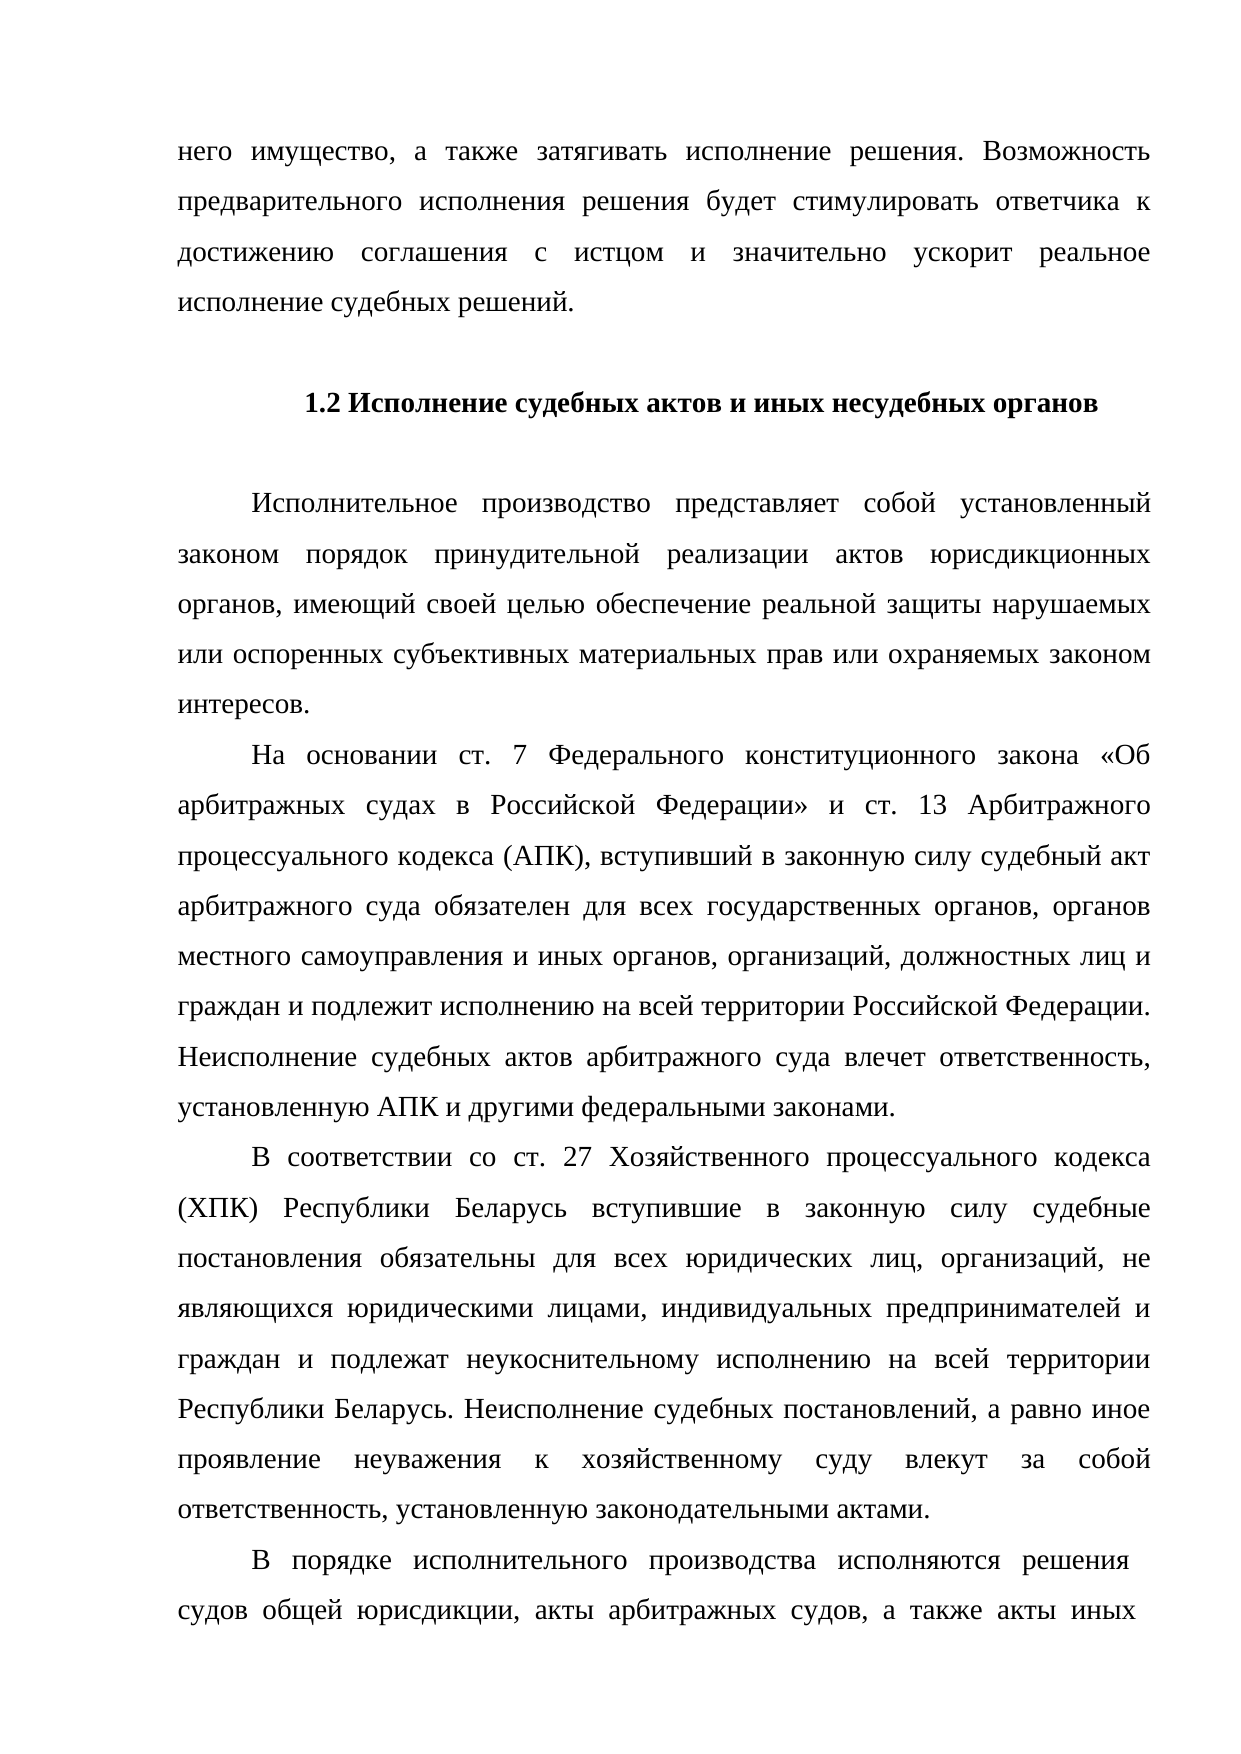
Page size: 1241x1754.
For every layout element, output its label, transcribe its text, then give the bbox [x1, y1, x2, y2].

text Исполнительное производство представляет собой установленный законом порядок принудительной реализации актов юрисдикционных органов, имеющий своей целью обеспечение реальной защиты нарушаемых или оспоренных субъективных материальных прав или охраняемых законом интересов. [177, 485, 1152, 720]
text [177, 1542, 1152, 1626]
text 1.2 Исполнение судебных актов и иных несудебных органов [177, 385, 1152, 418]
text На основании ст. 7 Федерального конституционного закона «Об арбитражных судах в Российской Федерации» и ст. 13 Арбитражного процессуального кодекса (АПК), вступивший в законную силу судебный акт арбитражного суда обязателен для всех государственных органов, органов местного самоуправления и иных органов, организаций, должностных лиц и граждан и подлежит исполнению на всей территории Российской Федерации. Неисполнение судебных актов арбитражного суда влечет ответственность, установленную АПК и другими федеральными законами. [177, 737, 1152, 1123]
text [177, 133, 1152, 318]
text В соответствии со ст. 27 Хозяйственного процессуального кодекса (ХПК) Республики Беларусь вступившие в законную силу судебные постановления обязательны для всех юридических лиц, организаций, не являющихся юридическими лицами, индивидуальных предпринимателей и граждан и подлежат неукоснительному исполнению на всей территории Республики Беларусь. Неисполнение судебных постановлений, а равно иное проявление неуважения к хозяйственному суду влекут за собой ответственность, установленную законодательными актами. [177, 1139, 1152, 1525]
